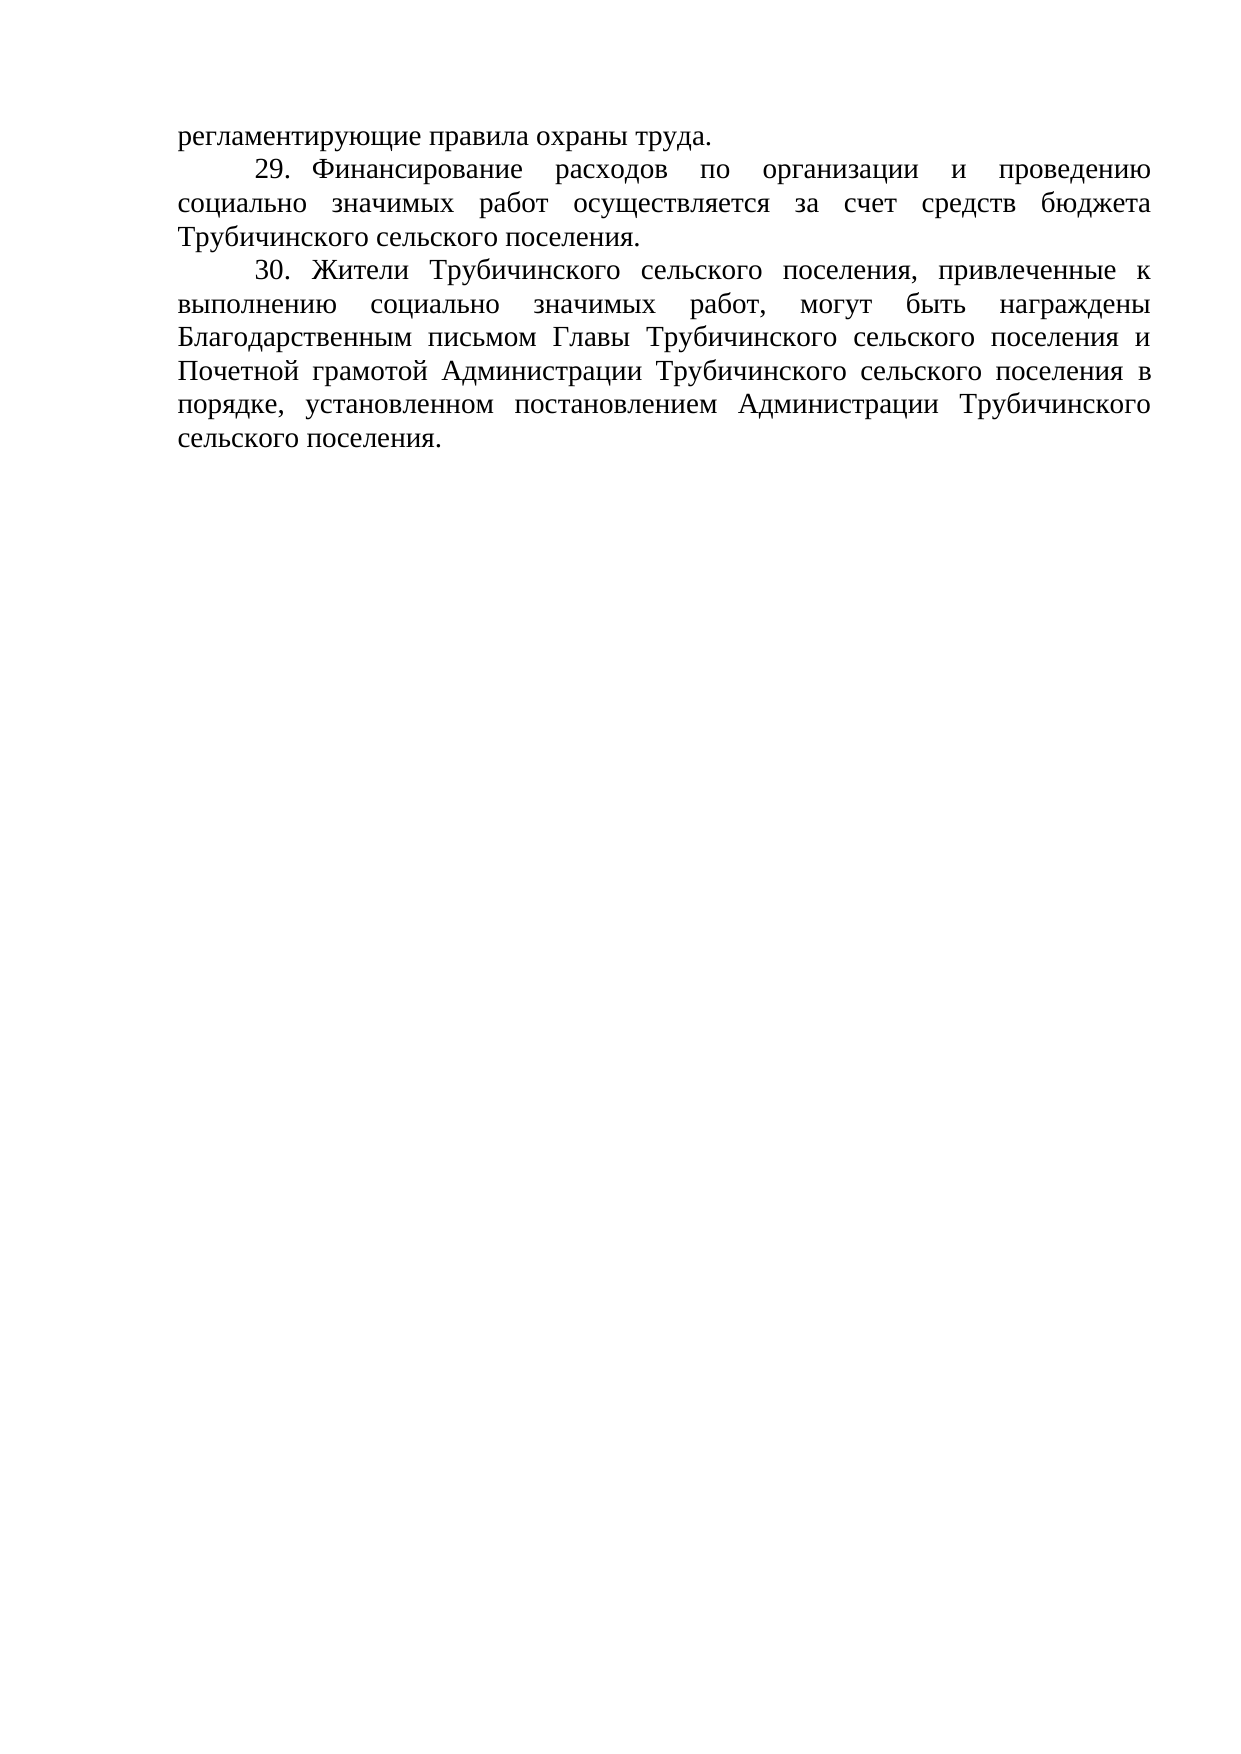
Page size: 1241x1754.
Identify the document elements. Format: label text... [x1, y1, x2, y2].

list Жители Трубичинского сельского поселения, привлеченные к выполнению социально значимых работ, могут быть награждены Благодарственным письмом Главы Трубичинского сельского поселения и Почетной грамотой Администрации Трубичинского сельского поселения в порядке, установленном постановлением Администрации Трубичинского сельского поселения. [177, 252, 1152, 453]
list Финансирование расходов по организации и проведению социально значимых работ осуществляется за счет средств бюджета Трубичинского сельского поселения. [177, 152, 1152, 252]
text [177, 118, 1152, 152]
